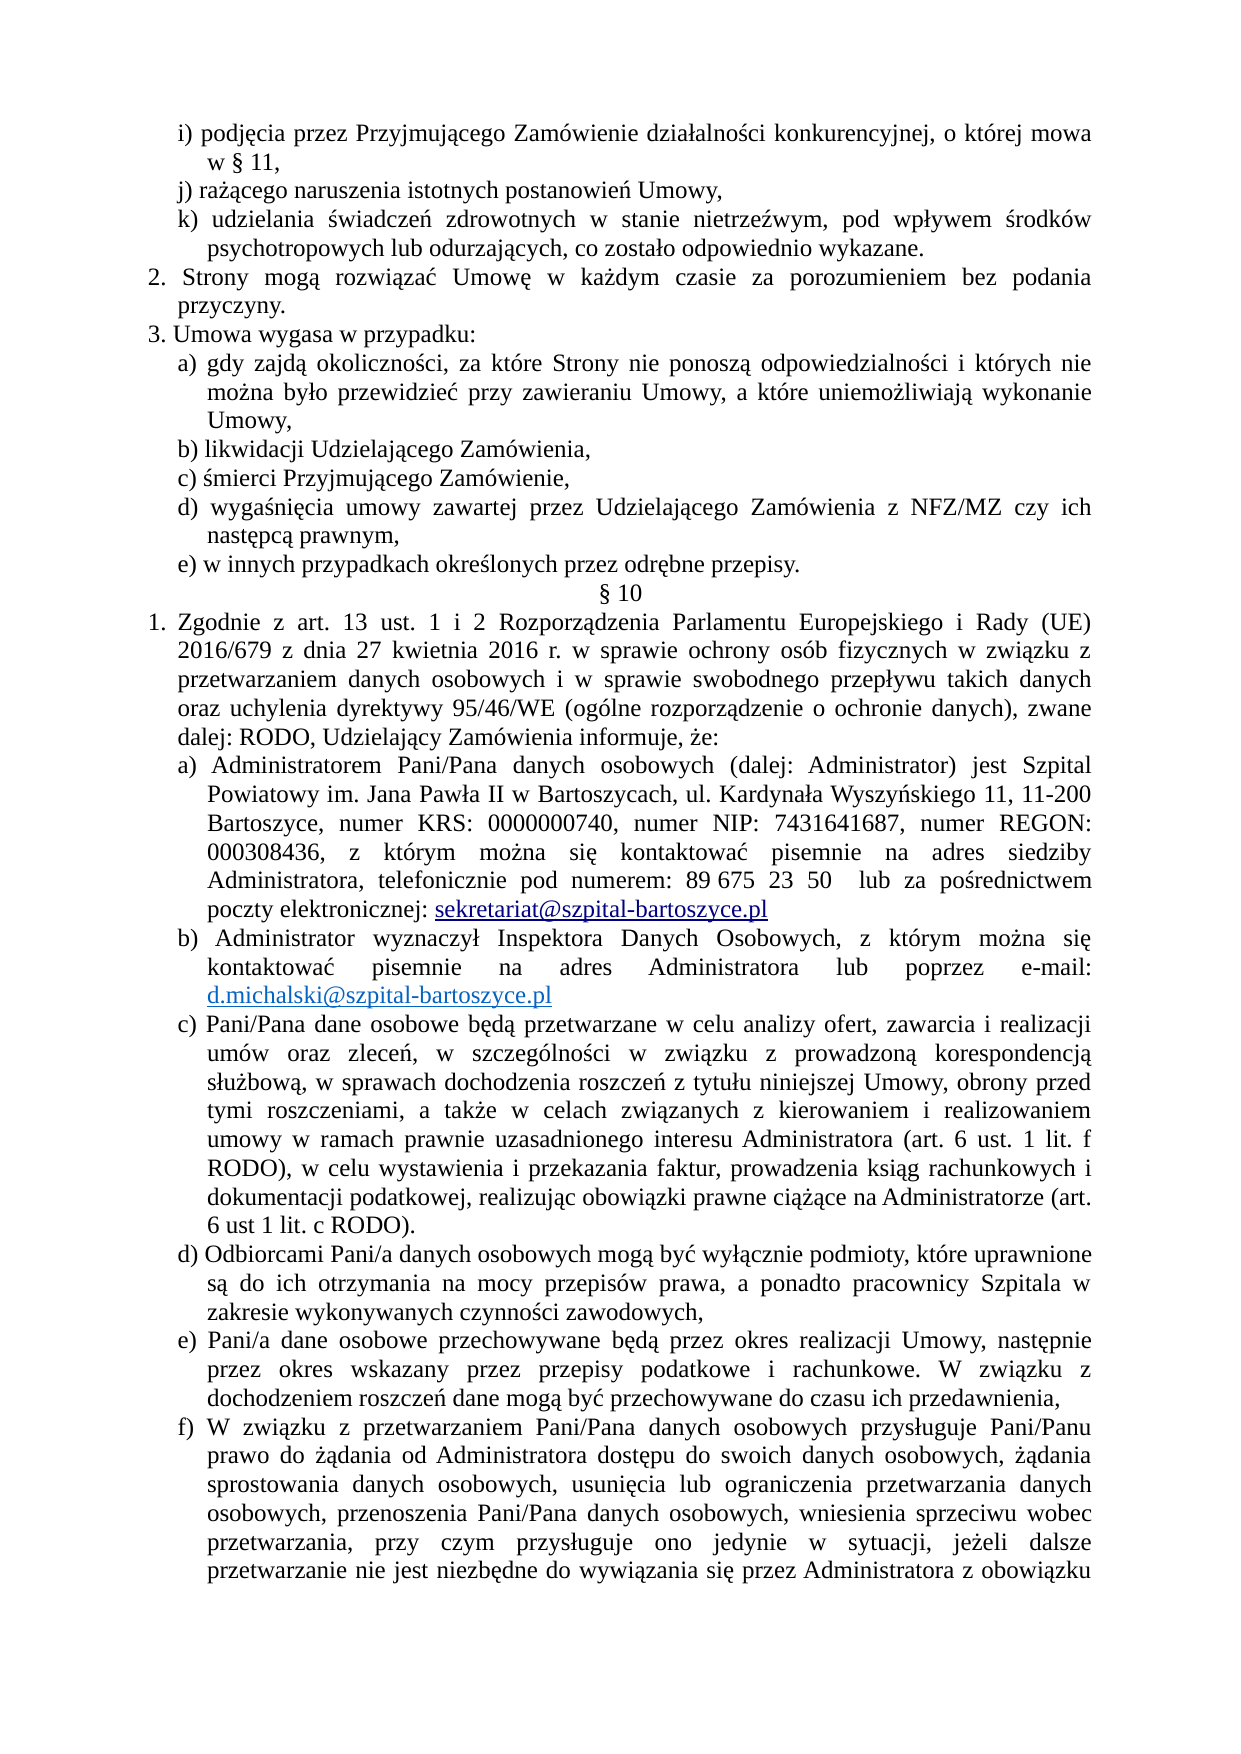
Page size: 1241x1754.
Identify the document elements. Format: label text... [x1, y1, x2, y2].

text j) rażącego naruszenia istotnych postanowień Umowy, [177, 176, 1092, 204]
text c) śmierci Przyjmującego Zamówienie, [177, 463, 1092, 492]
text a) Administratorem Pani/Pana danych osobowych (dalej: Administrator) jest Szpital Powiatowy im. Jana Pawła II w Bartoszycach, ul. Kardynała Wyszyńskiego 11, 11-200 Bartoszyce, numer KRS: 0000000740, numer NIP: 7431641687, numer REGON: 000308436, z którym można się kontaktować pisemnie na adres siedziby Administratora, telefonicznie pod numerem: 89 675 23 50 lub za pośrednictwem poczty elektronicznej: sekretariat@szpital-bartoszyce.pl [177, 751, 1092, 923]
text d) Odbiorcami Pani/a danych osobowych mogą być wyłącznie podmioty, które uprawnione są do ich otrzymania na mocy przepisów prawa, a ponadto pracownicy Szpitala w zakresie wykonywanych czynności zawodowych, [177, 1239, 1092, 1326]
text e) Pani/a dane osobowe przechowywane będą przez okres realizacji Umowy, następnie przez okres wskazany przez przepisy podatkowe i rachunkowe. W związku z dochodzeniem roszczeń dane mogą być przechowywane do czasu ich przedawnienia, [177, 1326, 1092, 1412]
text c) Pani/Pana dane osobowe będą przetwarzane w celu analizy ofert, zawarcia i realizacji umów oraz zleceń, w szczególności w związku z prowadzoną korespondencją służbową, w sprawach dochodzenia roszczeń z tytułu niniejszej Umowy, obrony przed tymi roszczeniami, a także w celach związanych z kierowaniem i realizowaniem umowy w ramach prawnie uzasadnionego interesu Administratora (art. 6 ust. 1 lit. f RODO), w celu wystawienia i przekazania faktur, prowadzenia ksiąg rachunkowych i dokumentacji podatkowej, realizując obowiązki prawne ciążące na Administratorze (art. 6 ust 1 lit. c RODO). [177, 1009, 1092, 1239]
text b) likwidacji Udzielającego Zamówienia, [177, 434, 1092, 463]
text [177, 1412, 1092, 1584]
text a) gdy zajdą okoliczności, za które Strony nie ponoszą odpowiedzialności i których nie można było przewidzieć przy zawieraniu Umowy, a które uniemożliwiają wykonanie Umowy, [177, 348, 1092, 434]
text k) udzielania świadczeń zdrowotnych w stanie nietrzeźwym, pod wpływem środków psychotropowych lub odurzających, co zostało odpowiednio wykazane. [177, 204, 1092, 262]
text b) Administrator wyznaczył Inspektora Danych Osobowych, z którym można się kontaktować pisemnie na adres Administratora lub poprzez e-mail: d.michalski@szpital-bartoszyce.pl [177, 923, 1092, 1009]
text 3. Umowa wygasa w przypadku: [148, 319, 1092, 348]
text i) podjęcia przez Przyjmującego Zamówienie działalności konkurencyjnej, o której mowa w § 11, [177, 118, 1092, 176]
list Zgodnie z art. 13 ust. 1 i 2 Rozporządzenia Parlamentu Europejskiego i Rady (UE) 2016/679 z dnia 27 kwietnia 2016 r. w sprawie ochrony osób fizycznych w związku z przetwarzaniem danych osobowych i w sprawie swobodnego przepływu takich danych oraz uchylenia dyrektywy 95/46/WE (ogólne rozporządzenie o ochronie danych), zwane dalej: RODO, Udzielający Zamówienia informuje, że: [148, 607, 1092, 751]
text § 10 [148, 578, 1092, 607]
text d) wygaśnięcia umowy zawartej przez Udzielającego Zamówienia z NFZ/MZ czy ich następcą prawnym, [177, 492, 1092, 549]
text e) w innych przypadkach określonych przez odrębne przepisy. [177, 549, 1092, 578]
text 2. Strony mogą rozwiązać Umowę w każdym czasie za porozumieniem bez podania przyczyny. [148, 262, 1092, 319]
